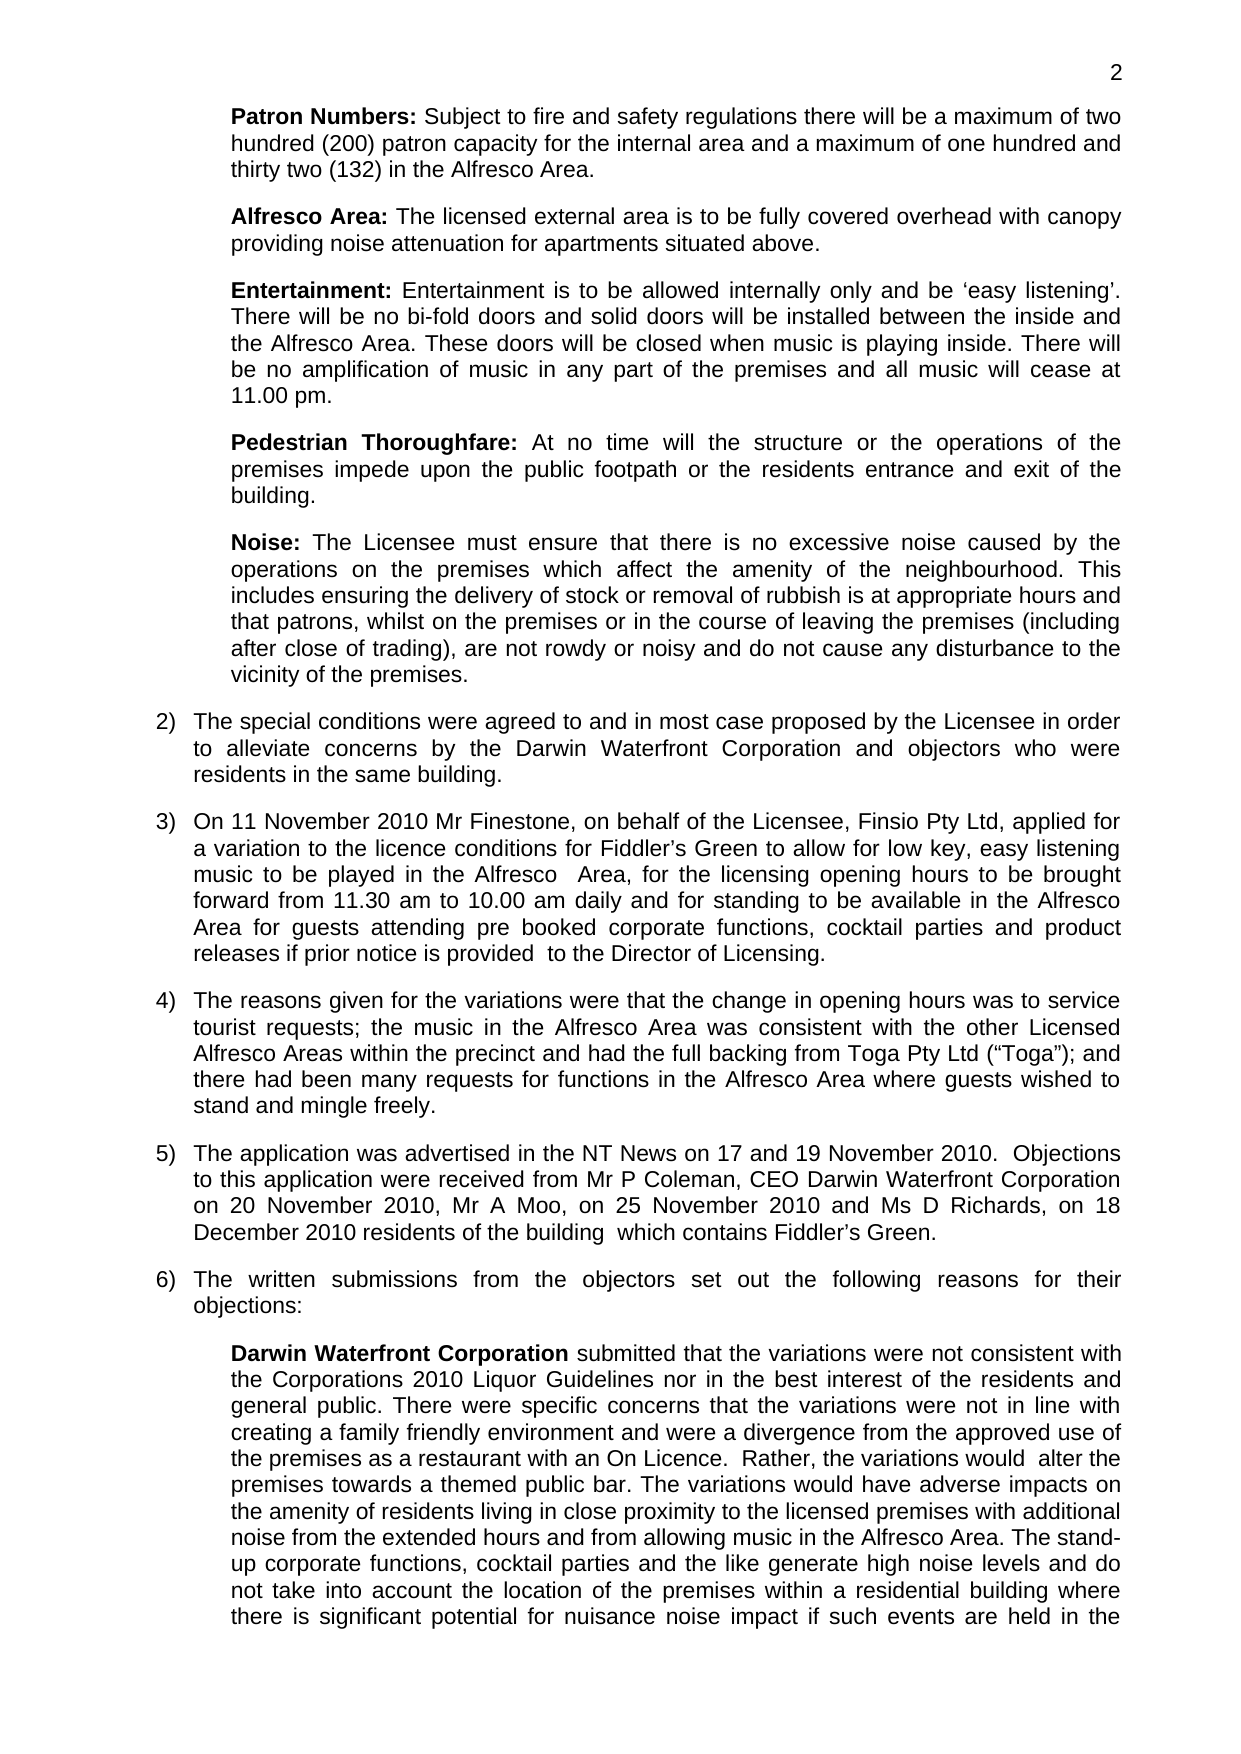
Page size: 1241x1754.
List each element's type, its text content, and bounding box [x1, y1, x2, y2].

text Alfresco Area: The licensed external area is to be fully covered overhead with canopy providing noise attenuation for apartments situated above. [231, 203, 1122, 256]
text Pedestrian Thoroughfare: At no time will the structure or the operations of the premises impede upon the public footpath or the residents entrance and exit of the building. [231, 429, 1122, 508]
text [231, 1339, 1122, 1629]
list The application was advertised in the NT News on 17 and 19 November 2010. Objections to this application were received from Mr P Coleman, CEO Darwin Waterfront Corporation on 20 November 2010, Mr A Moo, on 25 November 2010 and Ms D Richards, on 18 December 2010 residents of the building which contains Fiddler’s Green. [156, 1140, 1122, 1245]
text Entertainment: Entertainment is to be allowed internally only and be ‘easy listening’. There will be no bi-fold doors and solid doors will be installed between the inside and the Alfresco Area. These doors will be closed when music is playing inside. There will be no amplification of music in any part of the premises and all music will cease at 11.00 pm. [231, 277, 1122, 408]
text Noise: The Licensee must ensure that there is no excessive noise caused by the operations on the premises which affect the amenity of the neighbourhood. This includes ensuring the delivery of stock or removal of rubbish is at appropriate hours and that patrons, whilst on the premises or in the course of leaving the premises (including after close of trading), are not rowdy or noisy and do not cause any disturbance to the vicinity of the premises. [231, 529, 1122, 687]
list On 11 November 2010 Mr Finestone, on behalf of the Licensee, Finsio Pty Ltd, applied for a variation to the licence conditions for Fiddler’s Green to allow for low key, easy listening music to be played in the Alfresco Area, for the licensing opening hours to be brought forward from 11.30 am to 10.00 am daily and for standing to be available in the Alfresco Area for guests attending pre booked corporate functions, cocktail parties and product releases if prior notice is provided to the Director of Licensing. [156, 808, 1122, 966]
list The written submissions from the objectors set out the following reasons for their objections: [156, 1266, 1122, 1319]
text Patron Numbers: Subject to fire and safety regulations there will be a maximum of two hundred (200) patron capacity for the internal area and a maximum of one hundred and thirty two (132) in the Alfresco Area. [231, 103, 1122, 182]
list The reasons given for the variations were that the change in opening hours was to service tourist requests; the music in the Alfresco Area was consistent with the other Licensed Alfresco Areas within the precinct and had the full backing from Toga Pty Ltd (“Toga”); and there had been many requests for functions in the Alfresco Area where guests wished to stand and mingle freely. [156, 987, 1122, 1119]
list The special conditions were agreed to and in most case proposed by the Licensee in order to alleviate concerns by the Darwin Waterfront Corporation and objectors who were residents in the same building. [156, 708, 1122, 787]
